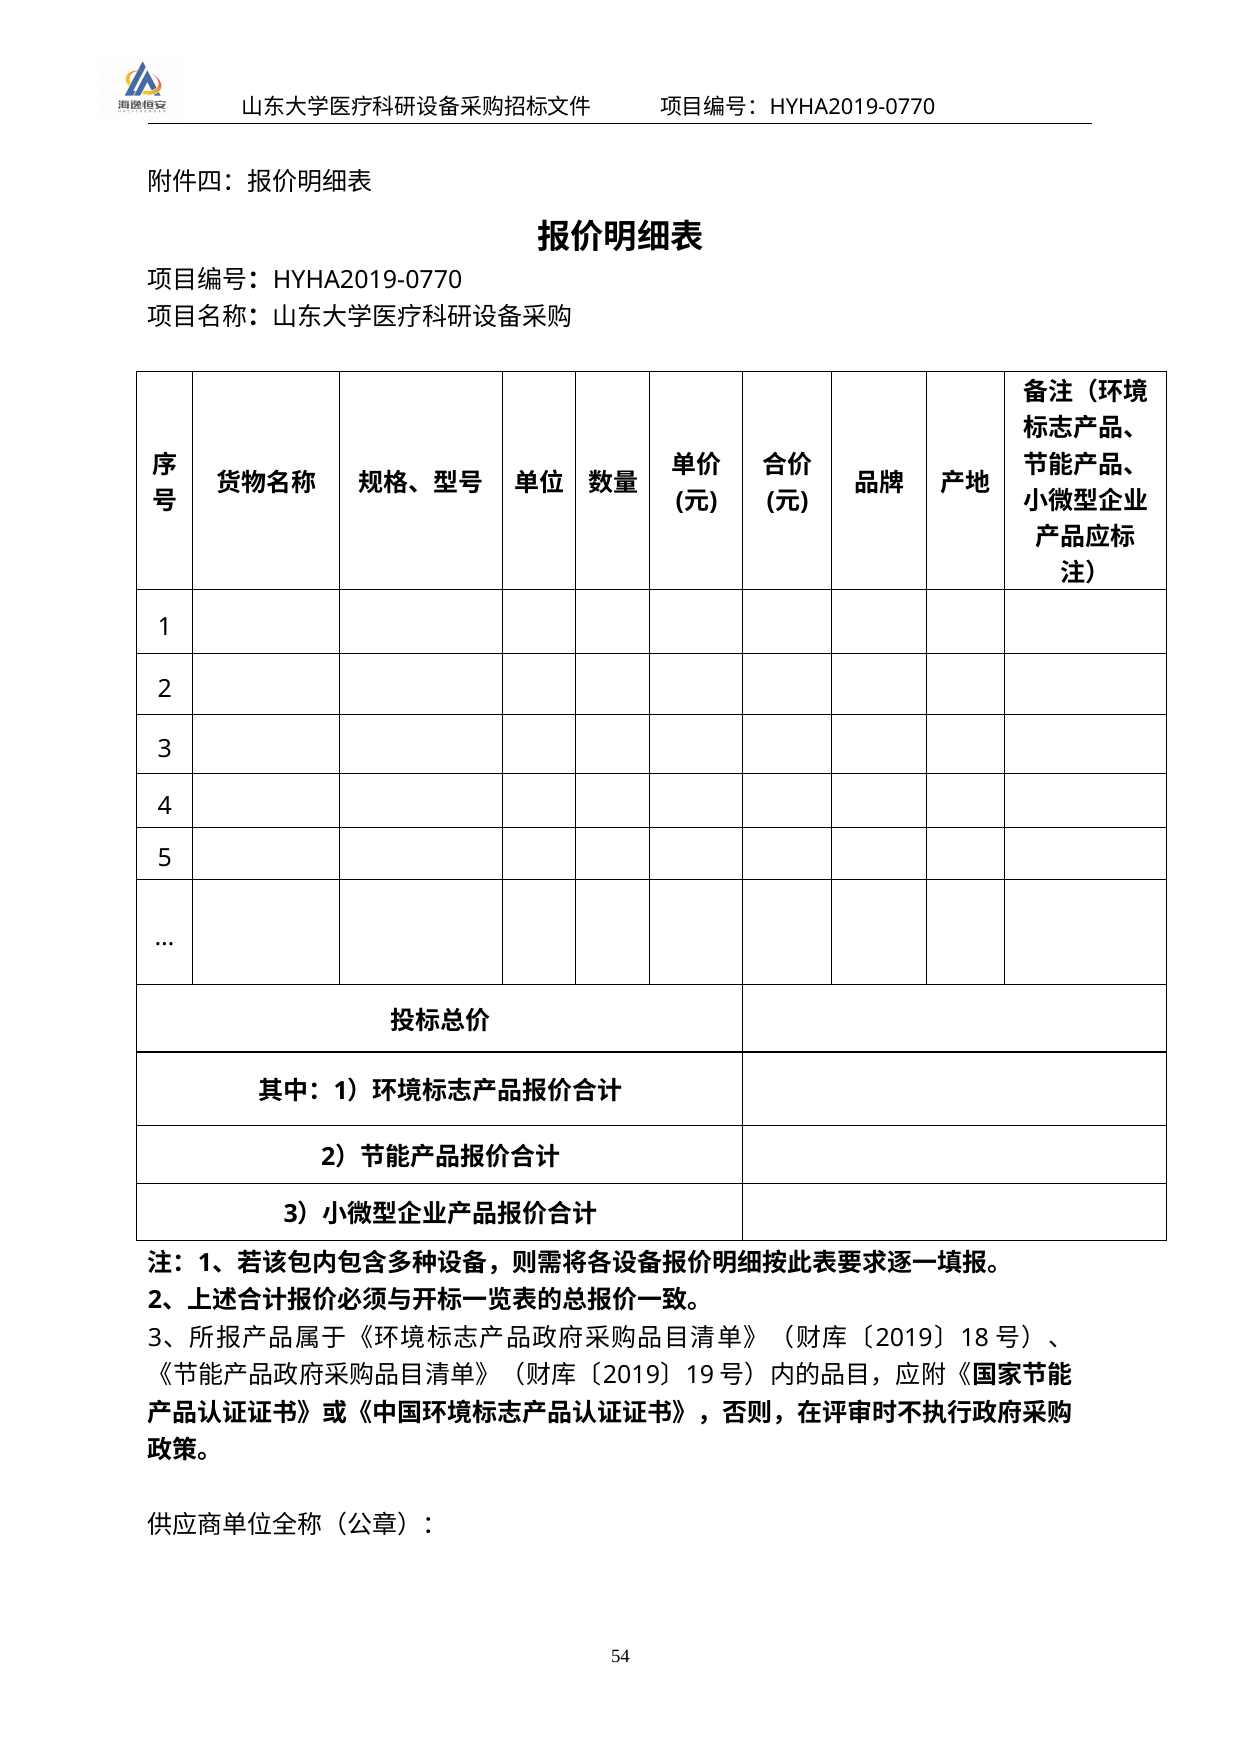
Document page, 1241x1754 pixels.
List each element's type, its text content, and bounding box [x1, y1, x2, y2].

table_cell [576, 715, 649, 773]
text 3、所报产品属于《环境标志产品政府采购品目清单》（财库〔2019〕18号）、《节能产品政府采购品目清单》（财库〔2019〕19号）内的品目，应附《国家节能产品认证证书》或《中国环境标志产品认证证书》，否则，在评审时不执行政府采购政策。 [148, 1316, 1073, 1466]
table_cell 3）小微型企业产品报价合计 [137, 1184, 742, 1240]
table_cell [503, 590, 575, 653]
table_cell [927, 715, 1004, 773]
table_cell [832, 828, 926, 878]
table_header 产地 [927, 372, 1004, 589]
table_header 单位 [503, 372, 575, 589]
table_cell [927, 654, 1004, 714]
table_cell [832, 715, 926, 773]
table_header 单价(元) [650, 372, 742, 589]
table_header 备注（环境标志产品、节能产品、小微型企业产品应标注） [1005, 372, 1166, 589]
table_cell [927, 590, 1004, 653]
table_cell 5 [137, 828, 192, 878]
table_cell [576, 880, 649, 984]
subtitle 附件四：报价明细表 [148, 160, 1092, 198]
table_header 数量 [576, 372, 649, 589]
table_cell [193, 715, 339, 773]
table_cell 1 [137, 590, 192, 653]
table_cell [1005, 590, 1166, 653]
table_cell [576, 590, 649, 653]
table_cell [193, 590, 339, 653]
table_cell [650, 774, 742, 827]
table_cell [340, 774, 502, 827]
table_cell [503, 880, 575, 984]
table_cell [650, 654, 742, 714]
table_header 货物名称 [193, 372, 339, 589]
table_cell [340, 715, 502, 773]
table_cell [340, 880, 502, 984]
table_cell [743, 654, 831, 714]
table_cell [1005, 654, 1166, 714]
table_cell [743, 828, 831, 878]
table_cell [743, 590, 831, 653]
table_cell [650, 880, 742, 984]
table_cell [193, 828, 339, 878]
table_cell [1005, 774, 1166, 827]
table_cell [576, 774, 649, 827]
table_cell [743, 715, 831, 773]
table_cell [832, 774, 926, 827]
table_cell [832, 880, 926, 984]
table_cell [503, 774, 575, 827]
table_cell [1005, 715, 1166, 773]
table_cell [340, 654, 502, 714]
text 报价明细表 [148, 210, 1092, 258]
table_cell [743, 985, 1166, 1051]
text 供应商单位全称（公章）： [148, 1504, 1073, 1541]
table_cell 3 [137, 715, 192, 773]
table_cell [340, 590, 502, 653]
table_cell 投标总价 [137, 985, 742, 1051]
table_cell [576, 828, 649, 878]
table_cell [927, 774, 1004, 827]
table_cell [743, 1184, 1166, 1240]
table_cell [193, 654, 339, 714]
table_cell [927, 828, 1004, 878]
text 2、上述合计报价必须与开标一览表的总报价一致。 [148, 1279, 1073, 1316]
table_cell [576, 654, 649, 714]
table_header 规格、型号 [340, 372, 502, 589]
table_cell [503, 654, 575, 714]
table_cell [832, 590, 926, 653]
table_cell [193, 774, 339, 827]
table_cell [650, 715, 742, 773]
table_cell [743, 880, 831, 984]
table_cell [927, 880, 1004, 984]
text 项目名称：山东大学医疗科研设备采购 [148, 296, 1092, 333]
table_header 品牌 [832, 372, 926, 589]
table_cell [193, 880, 339, 984]
table_cell 2 [137, 654, 192, 714]
table_cell [743, 1053, 1166, 1125]
table_cell 2）节能产品报价合计 [137, 1126, 742, 1183]
table_cell 其中：1）环境标志产品报价合计 [137, 1053, 742, 1125]
picture [99, 56, 187, 121]
table_header 序号 [137, 372, 192, 589]
table_cell [503, 828, 575, 878]
table_header 合价(元) [743, 372, 831, 589]
table_cell 4 [137, 774, 192, 827]
table_cell [1005, 880, 1166, 984]
table_cell [832, 654, 926, 714]
table_cell [743, 1126, 1166, 1183]
table_cell [650, 590, 742, 653]
text 项目编号：HYHA2019-0770 [148, 258, 1092, 296]
table_cell [650, 828, 742, 878]
table_cell [503, 715, 575, 773]
table_cell [340, 828, 502, 878]
text 注：1、若该包内包含多种设备，则需将各设备报价明细按此表要求逐一填报。 [148, 1241, 1073, 1279]
table_cell [743, 774, 831, 827]
table_cell [1005, 828, 1166, 878]
table_cell … [137, 880, 192, 984]
